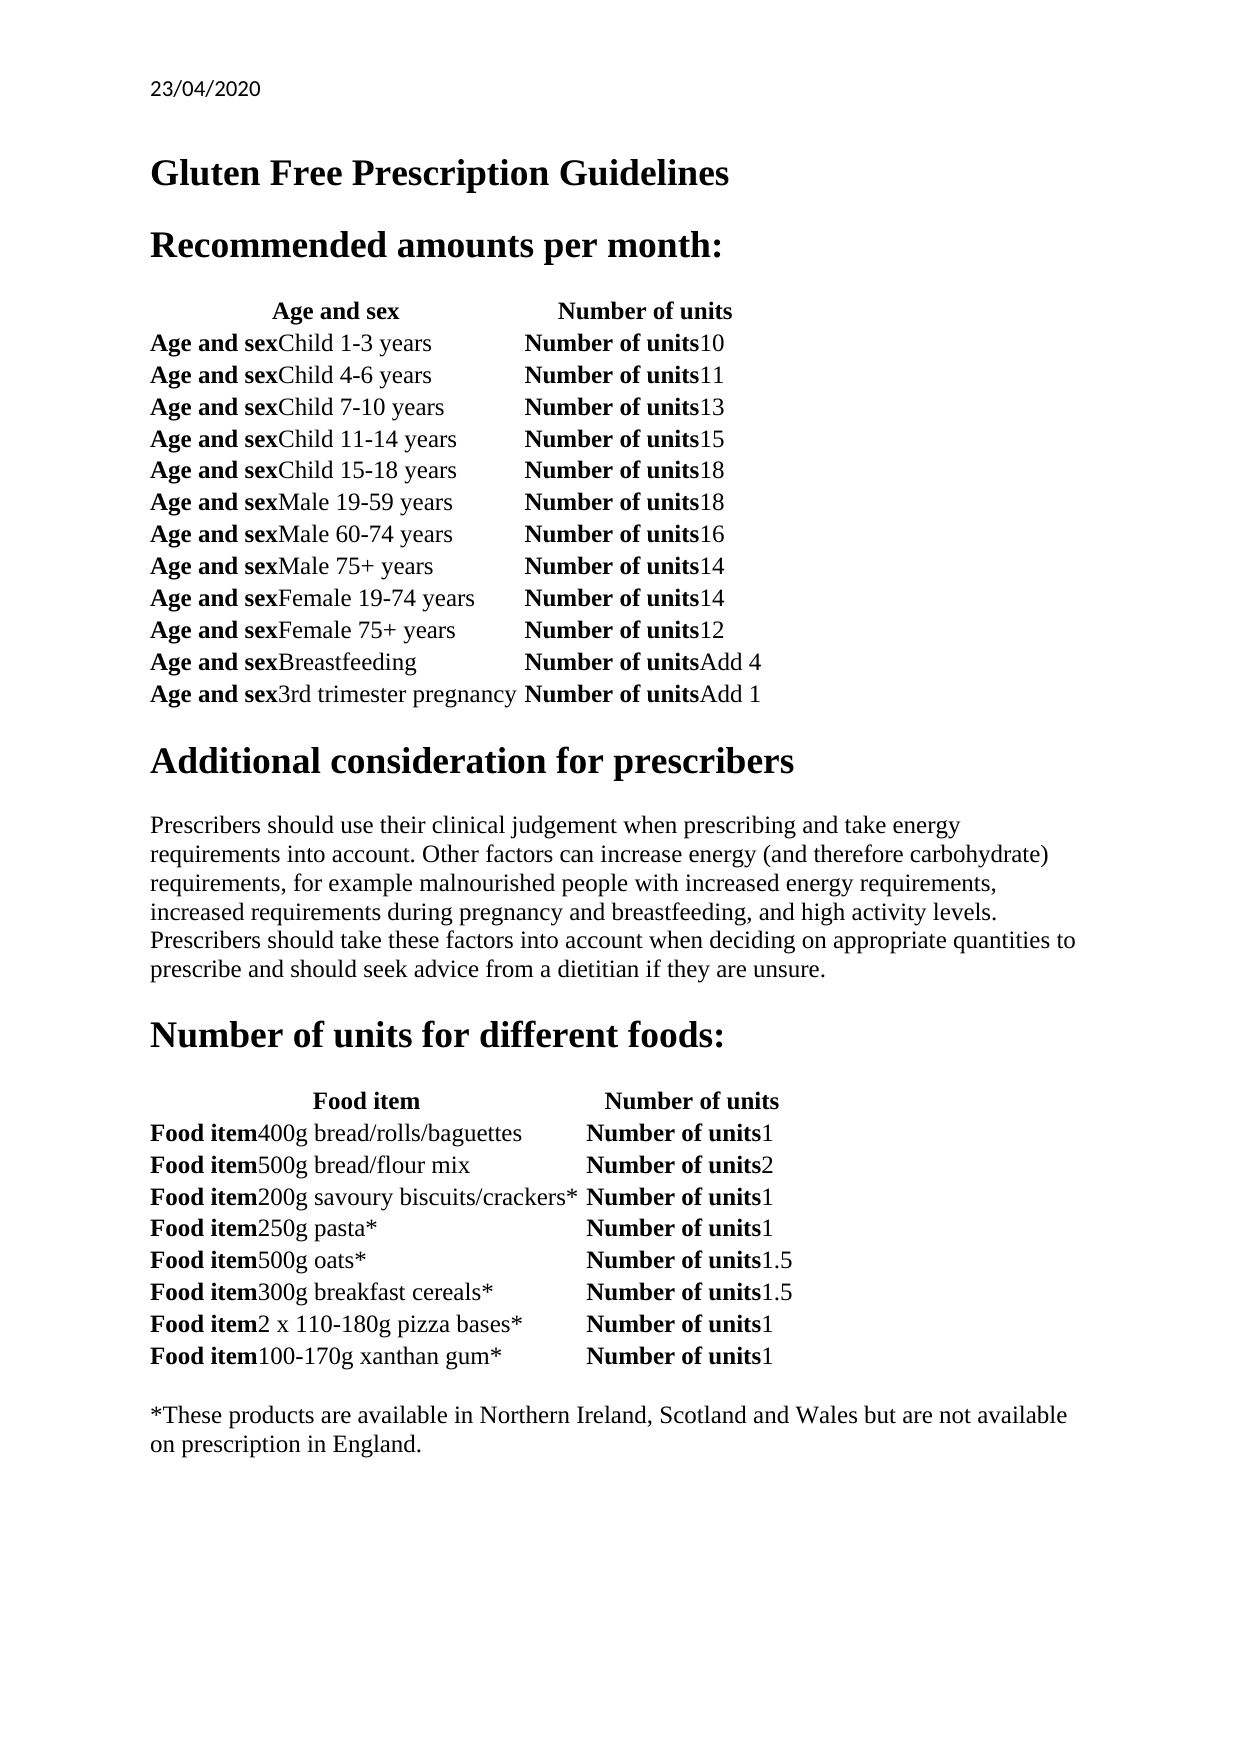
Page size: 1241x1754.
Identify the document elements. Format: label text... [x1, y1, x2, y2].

table_cell Number of unitsAdd 4 [523, 645, 768, 677]
table_cell Age and sexChild 11-14 years [149, 422, 523, 454]
table_cell Age and sexBreastfeeding [149, 645, 523, 677]
table_cell Food item400g bread/rolls/baguettes [149, 1116, 584, 1148]
table_cell Number of units13 [523, 390, 768, 422]
table_cell Number of units1 [585, 1116, 799, 1148]
table_cell Number of units1 [585, 1180, 799, 1212]
table_cell Number of units14 [523, 581, 768, 613]
table_cell Food item250g pasta* [149, 1212, 584, 1244]
table_cell Food item500g oats* [149, 1244, 584, 1276]
table_header Number of units [585, 1084, 799, 1116]
text *These products are available in Northern Ireland, Scotland and Wales but are not available on prescription in England. [150, 1400, 1090, 1458]
table_cell Number of units2 [585, 1148, 799, 1180]
text Number of units for different foods: [150, 1012, 1090, 1055]
text Additional consideration for prescribers [150, 738, 1090, 781]
table_cell Age and sexMale 75+ years [149, 550, 523, 581]
table_cell Food item100-170g xanthan gum* [149, 1339, 584, 1371]
table_cell Food item500g bread/flour mix [149, 1148, 584, 1180]
table_cell Age and sexMale 60-74 years [149, 518, 523, 549]
table_cell Number of units1.5 [585, 1276, 799, 1307]
text Recommended amounts per month: [150, 222, 1090, 265]
table_header Food item [149, 1084, 584, 1116]
text Prescribers should use their clinical judgement when prescribing and take energy requirements into account. Other factors can increase energy (and therefore carbohydrate) requirements, for example malnourished people with increased energy requirements, increased requirements during pregnancy and breastfeeding, and high activity levels. Prescribers should take these factors into account when deciding on appropriate quantities to prescribe and should seek advice from a dietitian if they are unsure. [150, 810, 1090, 983]
text Gluten Free Prescription Guidelines [150, 150, 1090, 193]
table_cell Food item300g breakfast cereals* [149, 1276, 584, 1307]
table_cell Number of units10 [523, 326, 768, 358]
table_cell Number of units18 [523, 454, 768, 486]
table_cell Number of units1 [585, 1212, 799, 1244]
table_cell Age and sexChild 15-18 years [149, 454, 523, 486]
table_cell Age and sexMale 19-59 years [149, 486, 523, 518]
table_cell Number of units1 [585, 1339, 799, 1371]
table_cell Food item2 x 110-180g pizza bases* [149, 1308, 584, 1339]
table_cell Number of units1.5 [585, 1244, 799, 1276]
table_cell Age and sexFemale 19-74 years [149, 581, 523, 613]
table_cell Number of units18 [523, 486, 768, 518]
table_cell Number of units11 [523, 358, 768, 390]
table_header Age and sex [149, 295, 523, 326]
table_cell Food item200g savoury biscuits/crackers* [149, 1180, 584, 1212]
table_cell Age and sex3rd trimester pregnancy [149, 677, 523, 709]
table_cell Age and sexChild 1-3 years [149, 326, 523, 358]
table_cell Number of units14 [523, 550, 768, 581]
table_cell Age and sexChild 7-10 years [149, 390, 523, 422]
table_cell Number of units1 [585, 1308, 799, 1339]
table_cell Age and sexChild 4-6 years [149, 358, 523, 390]
table_cell Number of units16 [523, 518, 768, 549]
table_cell Number of units15 [523, 422, 768, 454]
table_cell Age and sexFemale 75+ years [149, 613, 523, 645]
table_header Number of units [523, 295, 768, 326]
table_cell Number of units12 [523, 613, 768, 645]
table_cell Number of unitsAdd 1 [523, 677, 768, 709]
